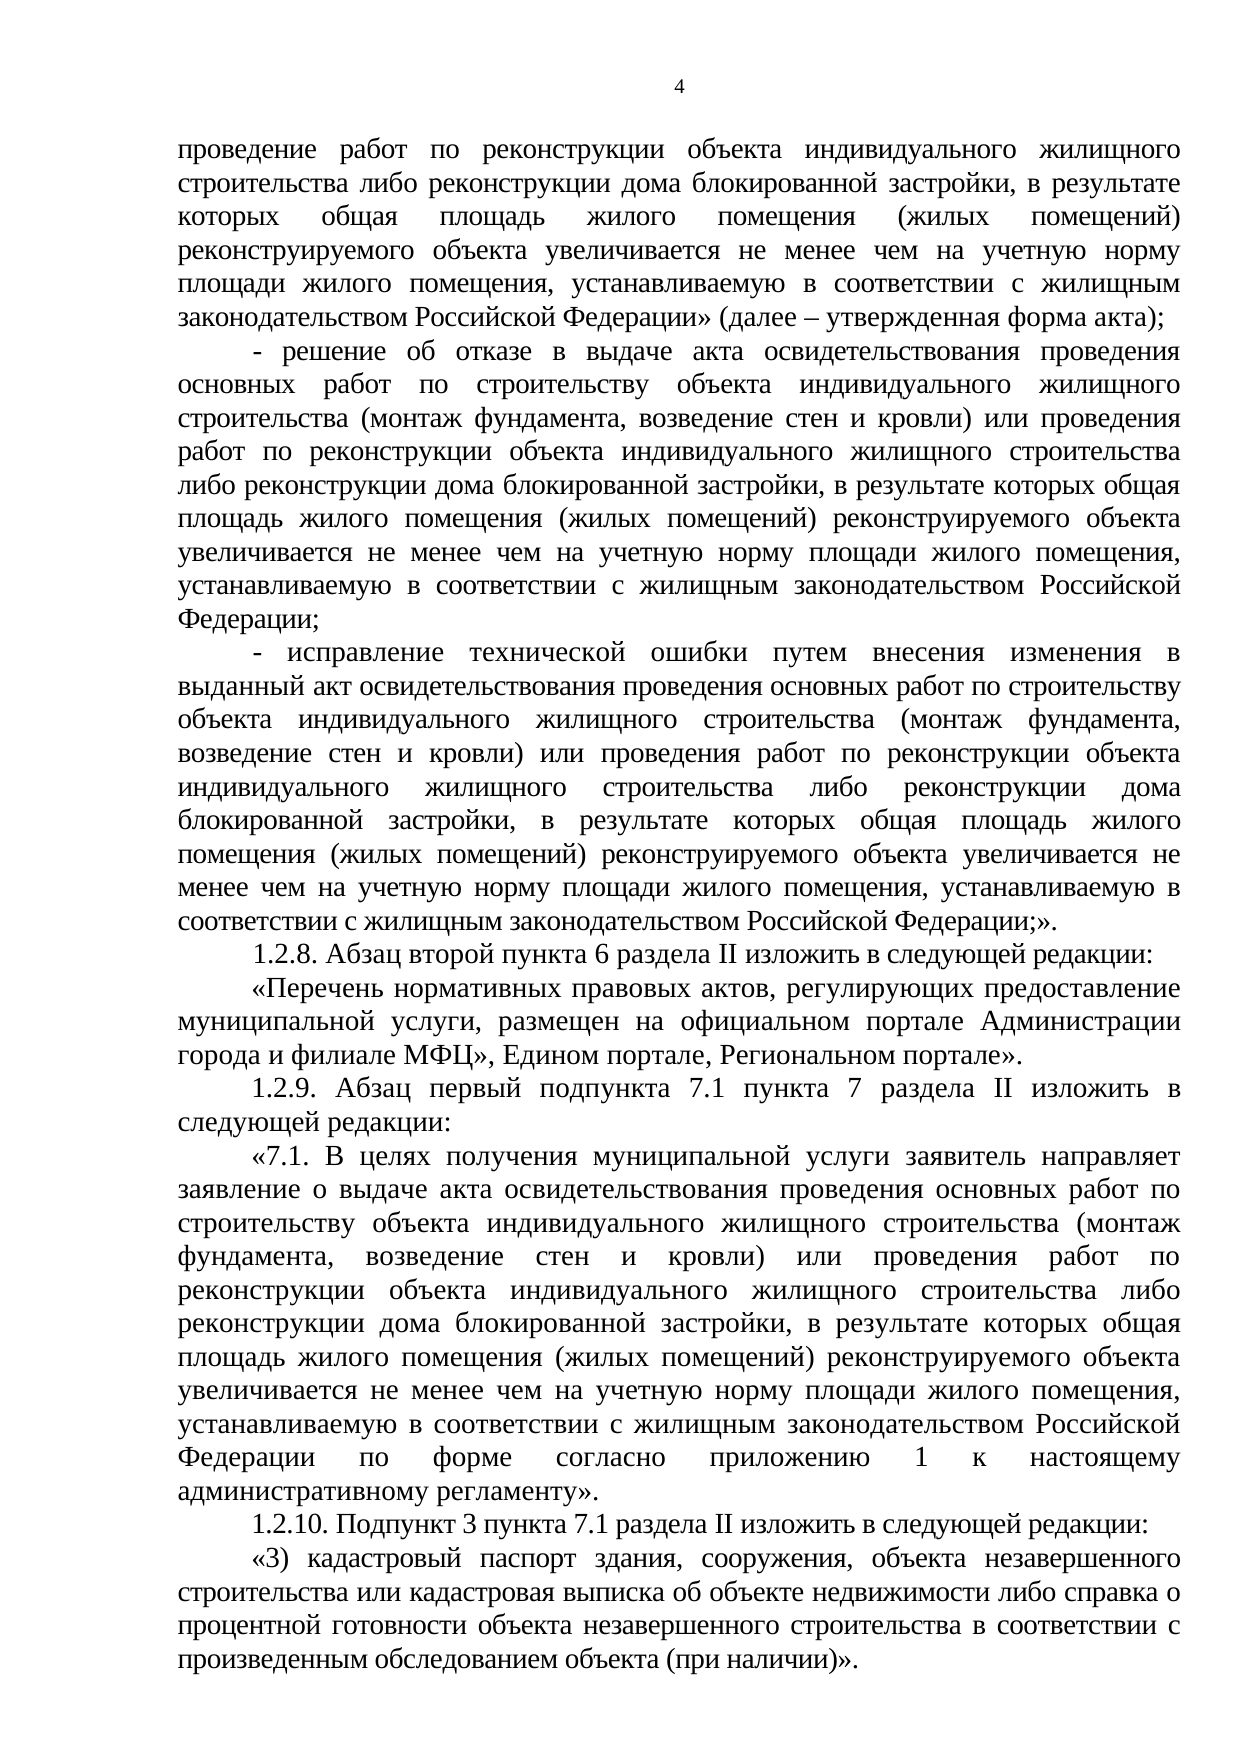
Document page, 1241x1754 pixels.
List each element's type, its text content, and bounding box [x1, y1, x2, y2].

text «7.1. В целях получения муниципальной услуги заявитель направляет заявление о выдаче акта освидетельствования проведения основных работ по строительству объекта индивидуального жилищного строительства (монтаж фундамента, возведение стен и кровли) или проведения работ по реконструкции объекта индивидуального жилищного строительства либо реконструкции дома блокированной застройки, в результате которых общая площадь жилого помещения (жилых помещений) реконструируемого объекта увеличивается не менее чем на учетную норму площади жилого помещения, устанавливаемую в соответствии с жилищным законодательством Российской Федерации по форме согласно приложению 1 к настоящему административному регламенту». [177, 1138, 1181, 1507]
text 1.2.9. Абзац первый подпункта 7.1 пункта 7 раздела II изложить в следующей редакции: [177, 1071, 1181, 1138]
text «3) кадастровый паспорт здания, сооружения, объекта незавершенного строительства или кадастровая выписка об объекте недвижимости либо справка о процентной готовности объекта незавершенного строительства в соответствии с произведенным обследованием объекта (при наличии)». [177, 1540, 1181, 1674]
text - исправление технической ошибки путем внесения изменения в выданный акт освидетельствования проведения основных работ по строительству объекта индивидуального жилищного строительства (монтаж фундамента, возведение стен и кровли) или проведения работ по реконструкции объекта индивидуального жилищного строительства либо реконструкции дома блокированной застройки, в результате которых общая площадь жилого помещения (жилых помещений) реконструируемого объекта увеличивается не менее чем на учетную норму площади жилого помещения, устанавливаемую в соответствии с жилищным законодательством Российской Федерации;». [177, 634, 1181, 936]
text 1.2.8. Абзац второй пункта 6 раздела II изложить в следующей редакции: [177, 936, 1181, 970]
text «Перечень нормативных правовых актов, регулирующих предоставление муниципальной услуги, размещен на официальном портале Администрации города и филиале МФЦ», Едином портале, Региональном портале». [177, 970, 1181, 1071]
text - решение об отказе в выдаче акта освидетельствования проведения основных работ по строительству объекта индивидуального жилищного строительства (монтаж фундамента, возведение стен и кровли) или проведения работ по реконструкции объекта индивидуального жилищного строительства либо реконструкции дома блокированной застройки, в результате которых общая площадь жилого помещения (жилых помещений) реконструируемого объекта увеличивается не менее чем на учетную норму площади жилого помещения, устанавливаемую в соответствии с жилищным законодательством Российской Федерации; [177, 333, 1181, 634]
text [177, 131, 1181, 333]
text 1.2.10. Подпункт 3 пункта 7.1 раздела II изложить в следующей редакции: [177, 1507, 1181, 1540]
